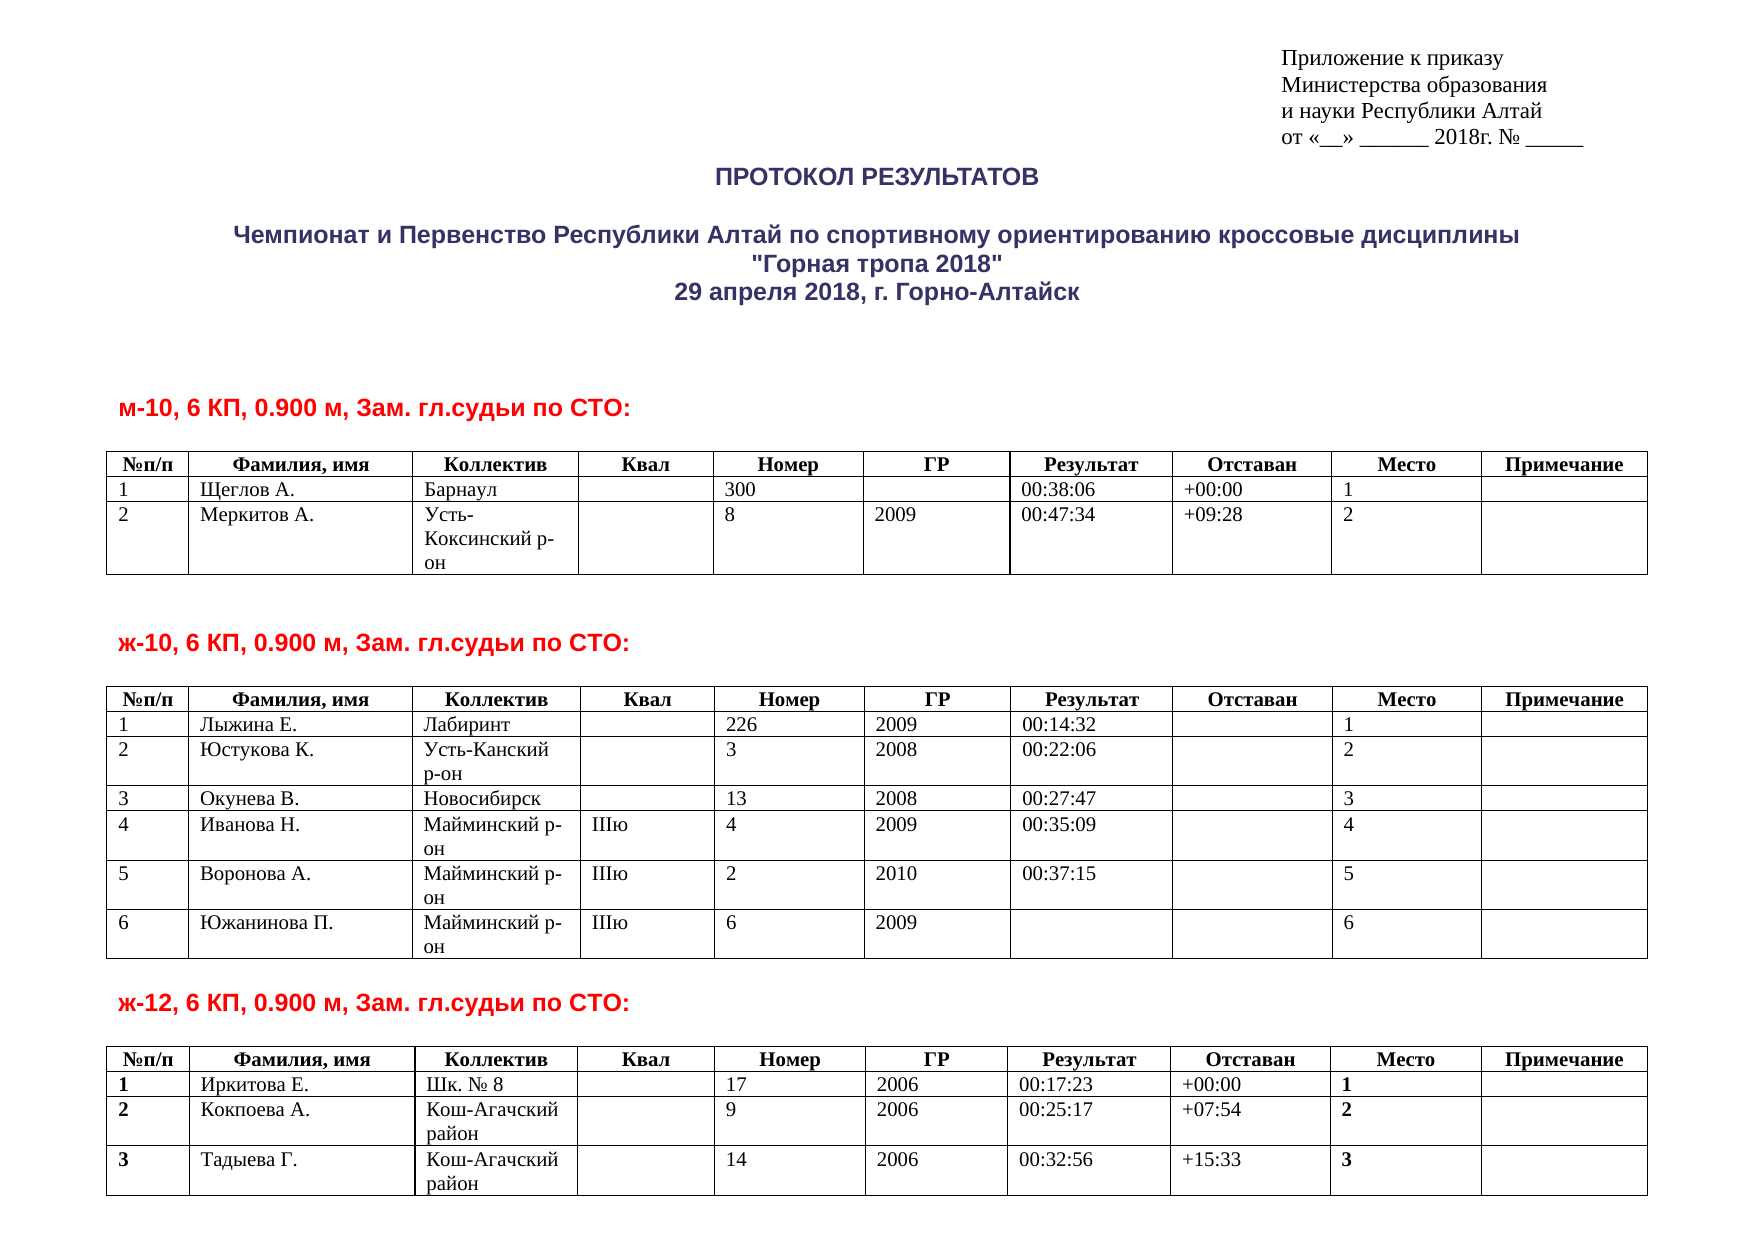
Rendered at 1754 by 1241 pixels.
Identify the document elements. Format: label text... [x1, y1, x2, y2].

table_cell IIIю [581, 910, 714, 958]
table_cell 00:47:34 [1011, 502, 1172, 574]
table_header Коллектив [416, 1047, 577, 1071]
subtitle "Горная тропа 2018" [118, 249, 1636, 277]
table_cell 4 [1333, 811, 1481, 859]
table_header №п/п [107, 687, 188, 711]
table_cell Южанинова П. [189, 910, 412, 958]
table_cell 1 [107, 712, 188, 736]
table_cell 00:22:06 [1011, 737, 1172, 785]
table_cell 2006 [866, 1146, 1007, 1194]
table_cell 2009 [865, 811, 1010, 859]
table_cell 3 [1333, 786, 1481, 810]
table_cell 00:27:47 [1011, 786, 1172, 810]
table_cell [1173, 786, 1332, 810]
table_cell 4 [107, 811, 188, 859]
text м-10, 6 КП, 0.900 м, Зам. гл.судьи по СТО: [118, 393, 1636, 422]
table_cell [1173, 861, 1332, 909]
table_cell [1482, 502, 1647, 574]
table_cell [1482, 712, 1647, 736]
table_header Номер [714, 452, 863, 476]
table_cell [1482, 737, 1647, 785]
table_cell 6 [107, 910, 188, 958]
table_cell +15:33 [1171, 1146, 1330, 1194]
table_cell Барнаул [413, 477, 578, 501]
table_header Отставан [1173, 687, 1332, 711]
table_cell Кош-Агачский район [416, 1097, 577, 1145]
table_cell 2 [1332, 502, 1481, 574]
table_cell [1482, 861, 1647, 909]
table_cell [579, 502, 713, 574]
table_cell 17 [715, 1072, 865, 1096]
table_header Номер [715, 687, 864, 711]
table_cell 1 [107, 1072, 189, 1096]
table_header Место [1332, 452, 1481, 476]
table_header Результат [1011, 687, 1172, 711]
table_cell IIIю [581, 811, 714, 859]
table_cell 00:17:23 [1008, 1072, 1170, 1096]
table_cell 8 [714, 502, 863, 574]
table_cell [1173, 712, 1332, 736]
table_cell Майминский р-он [413, 811, 580, 859]
table_cell 00:14:32 [1011, 712, 1172, 736]
table_cell Воронова А. [189, 861, 412, 909]
table_cell 300 [714, 477, 863, 501]
table_cell [1173, 811, 1332, 859]
table_header Квал [579, 452, 713, 476]
table_cell 14 [715, 1146, 865, 1194]
table_cell [581, 712, 714, 736]
table_cell 3 [1331, 1146, 1481, 1194]
table_cell 6 [715, 910, 864, 958]
table_header Место [1333, 687, 1481, 711]
table_cell +09:28 [1173, 502, 1331, 574]
table_header Примечание [1482, 687, 1647, 711]
table_cell 5 [1333, 861, 1481, 909]
table_cell 2008 [865, 737, 1010, 785]
table_cell 4 [715, 811, 864, 859]
table_cell 2009 [865, 712, 1010, 736]
text ж-12, 6 КП, 0.900 м, Зам. гл.судьи по СТО: [118, 988, 1636, 1017]
table_cell 226 [715, 712, 864, 736]
table_cell [1482, 1072, 1647, 1096]
table_header Коллектив [413, 452, 578, 476]
table_header Отставан [1171, 1047, 1330, 1071]
table_header Квал [581, 687, 714, 711]
table_cell [581, 786, 714, 810]
table_cell 6 [1333, 910, 1481, 958]
table_cell +00:00 [1171, 1072, 1330, 1096]
table_cell [1173, 910, 1332, 958]
table_cell IIIю [581, 861, 714, 909]
table_cell Кокпоева А. [190, 1097, 414, 1145]
table_header №п/п [107, 1047, 189, 1071]
table_header Отставан [1173, 452, 1331, 476]
table_cell 2006 [866, 1097, 1007, 1145]
table_cell Лабиринт [413, 712, 580, 736]
table_cell 2 [107, 1097, 189, 1145]
table_cell [1482, 786, 1647, 810]
table_cell Кош-Агачский район [416, 1146, 577, 1194]
table_cell Майминский р-он [413, 910, 580, 958]
table_header ГР [866, 1047, 1007, 1071]
table_cell [1173, 737, 1332, 785]
table_cell Майминский р-он [413, 861, 580, 909]
table_cell 2010 [865, 861, 1010, 909]
subtitle 29 апреля 2018, г. Горно-Алтайск [118, 277, 1636, 364]
table_cell 2 [1333, 737, 1481, 785]
table_cell 00:32:56 [1008, 1146, 1170, 1194]
table_cell 00:25:17 [1008, 1097, 1170, 1145]
table_header Квал [578, 1047, 714, 1071]
table_header Фамилия, имя [189, 687, 412, 711]
table_cell Окунева В. [189, 786, 412, 810]
table_cell 2 [107, 737, 188, 785]
table_cell 2009 [864, 502, 1009, 574]
table_header ГР [864, 452, 1009, 476]
table_cell 1 [1331, 1072, 1481, 1096]
table_cell [864, 477, 1009, 501]
table_cell 00:35:09 [1011, 811, 1172, 859]
table_header Результат [1011, 452, 1172, 476]
table_cell 1 [1333, 712, 1481, 736]
table_cell 2009 [865, 910, 1010, 958]
table_cell 00:37:15 [1011, 861, 1172, 909]
table_cell 00:38:06 [1011, 477, 1172, 501]
table_cell 9 [715, 1097, 865, 1145]
table_cell [1482, 1146, 1647, 1194]
table_header ГР [865, 687, 1010, 711]
subtitle ПРОТОКОЛ РЕЗУЛЬТАТОВ [118, 162, 1636, 191]
table_cell 5 [107, 861, 188, 909]
table_header Номер [715, 1047, 865, 1071]
table_cell 2 [107, 502, 188, 574]
table_cell 13 [715, 786, 864, 810]
table_cell Шк. № 8 [416, 1072, 577, 1096]
table_header Приложение к приказу Министерства образования и науки Республики Алтай от «__» ______ 2018г. № _____ [1270, 44, 1647, 162]
table_cell [1482, 910, 1647, 958]
table_cell 3 [107, 786, 188, 810]
table_cell Новосибирск [413, 786, 580, 810]
table_cell Щеглов А. [189, 477, 412, 501]
table_cell 2 [1331, 1097, 1481, 1145]
table_cell 2 [715, 861, 864, 909]
table_cell Усть-Канский р-он [413, 737, 580, 785]
table_cell [1482, 477, 1647, 501]
table_cell 1 [1332, 477, 1481, 501]
table_cell 2006 [866, 1072, 1007, 1096]
table_cell [578, 1097, 714, 1145]
table_cell [1482, 1097, 1647, 1145]
table_cell 3 [107, 1146, 189, 1194]
table_cell Юстукова К. [189, 737, 412, 785]
table_cell 1 [107, 477, 188, 501]
table_cell Иркитова Е. [190, 1072, 414, 1096]
table_cell [579, 477, 713, 501]
table_header Примечание [1482, 1047, 1647, 1071]
subtitle Чемпионат и Первенство Республики Алтай по спортивному ориентированию кроссовые дисциплины [118, 220, 1636, 249]
table_header Фамилия, имя [190, 1047, 414, 1071]
table_header Место [1331, 1047, 1481, 1071]
table_cell +00:00 [1173, 477, 1331, 501]
table_header №п/п [107, 452, 188, 476]
table_cell [578, 1146, 714, 1194]
table_cell [1011, 910, 1172, 958]
table_cell [1482, 811, 1647, 859]
table_cell 3 [715, 737, 864, 785]
table_header Фамилия, имя [189, 452, 412, 476]
table_header Коллектив [413, 687, 580, 711]
table_cell Меркитов А. [189, 502, 412, 574]
table_cell 2008 [865, 786, 1010, 810]
text ж-10, 6 КП, 0.900 м, Зам. гл.судьи по СТО: [118, 628, 1636, 657]
table_cell Усть-Коксинский р-он [413, 502, 578, 574]
table_cell +07:54 [1171, 1097, 1330, 1145]
table_cell Иванова Н. [189, 811, 412, 859]
table_cell Лыжина Е. [189, 712, 412, 736]
table_cell [581, 737, 714, 785]
table_cell Тадыева Г. [190, 1146, 414, 1194]
table_header Примечание [1482, 452, 1647, 476]
table_header Результат [1008, 1047, 1170, 1071]
table_cell [578, 1072, 714, 1096]
